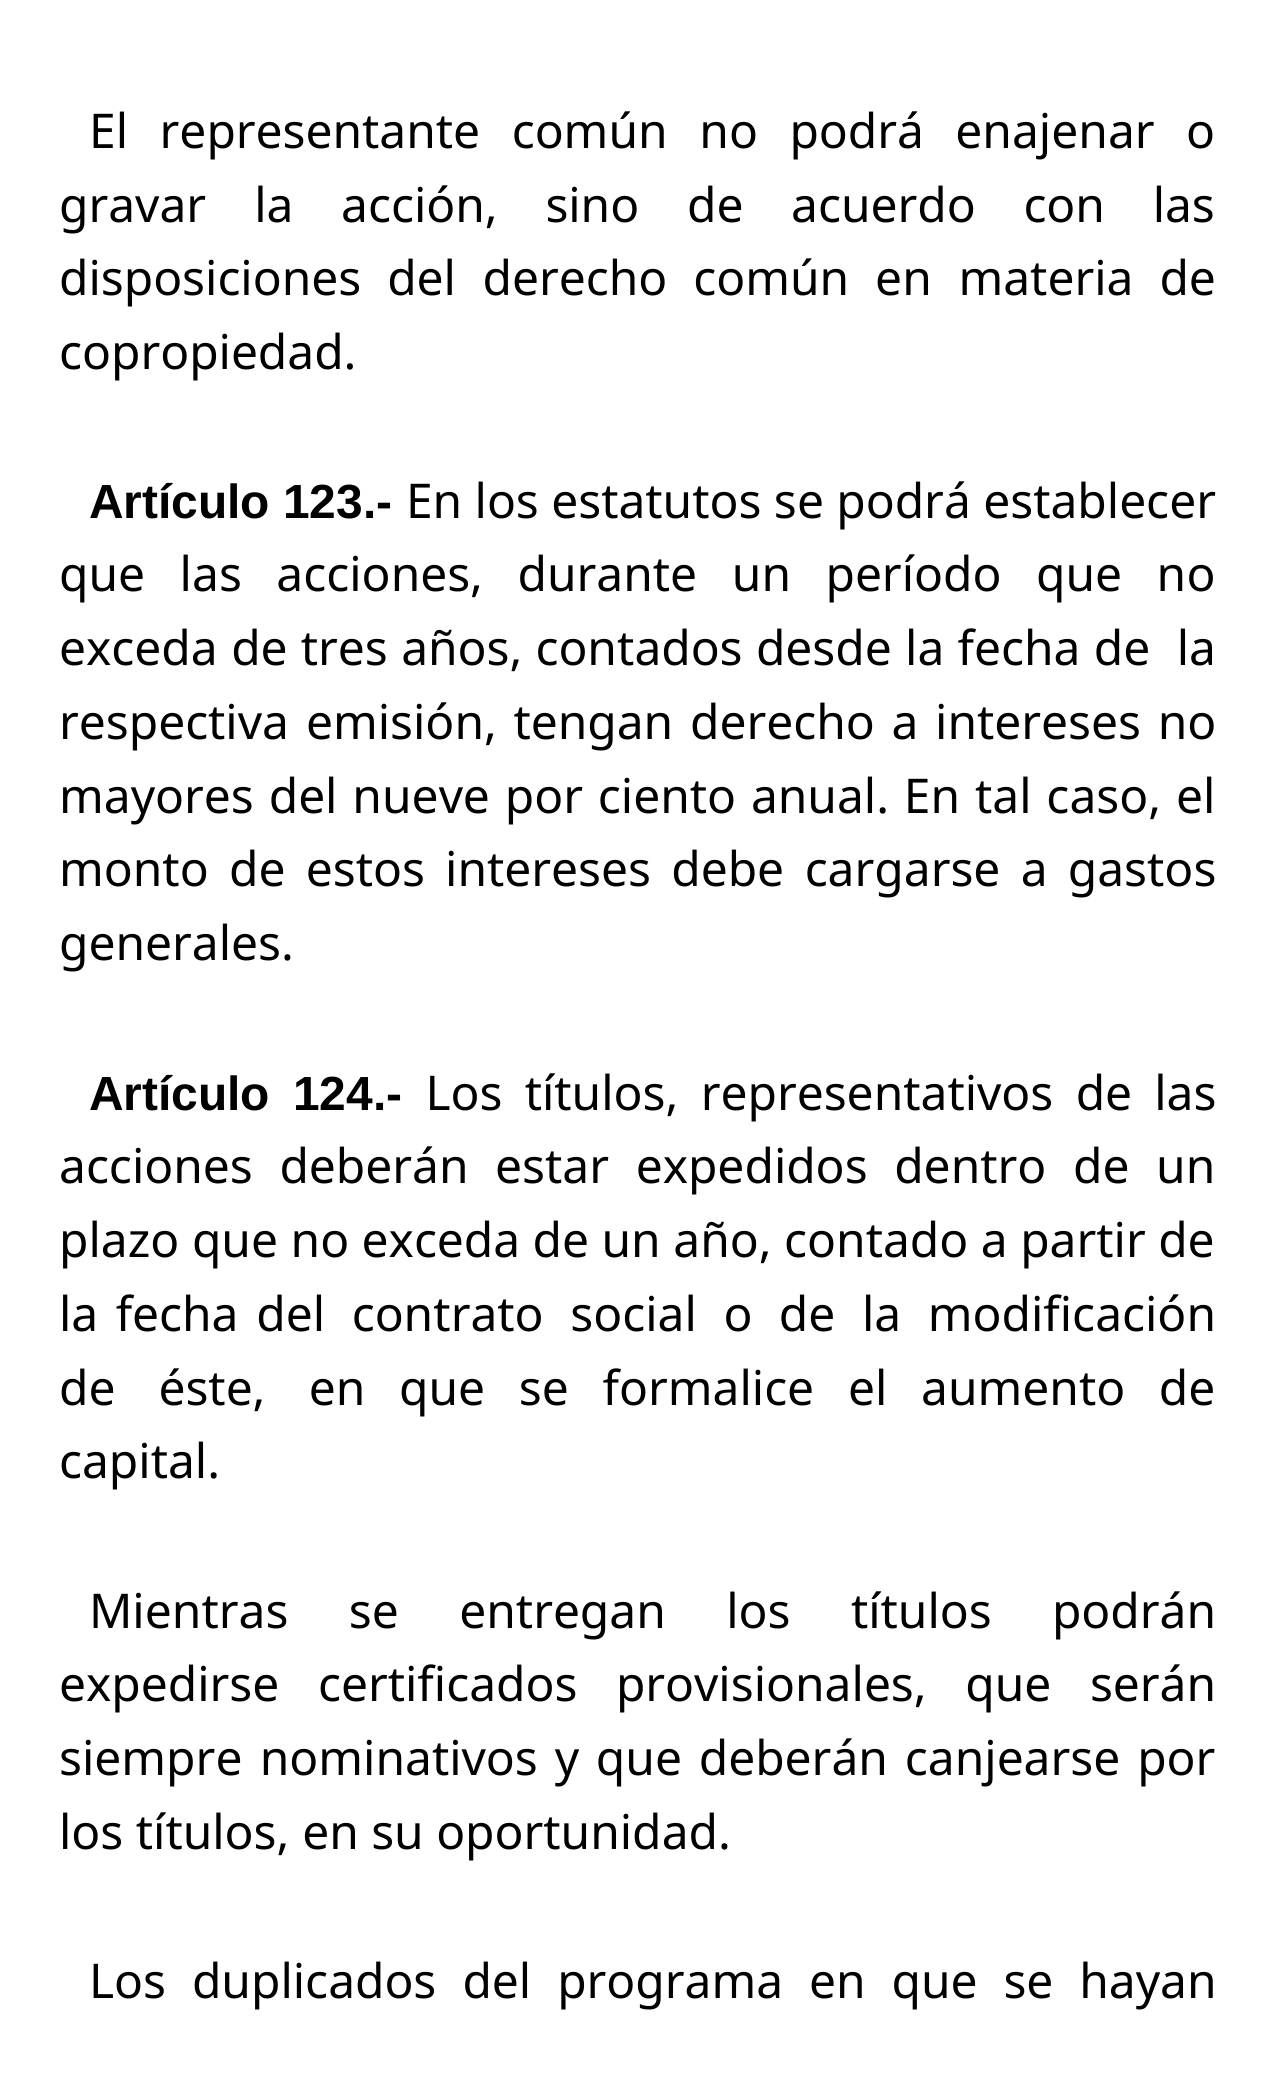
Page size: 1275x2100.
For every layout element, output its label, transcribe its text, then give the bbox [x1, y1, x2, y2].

text El representante común no podrá enajenar o gravar la acción, sino de acuerdo con las disposiciones del derecho común en materia de copropiedad. [59, 97, 1216, 383]
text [59, 1947, 1217, 2012]
text Artículo 123.- En los estatutos se podrá establecer que las acciones, durante un período que no exceda de tres años, contados desde la fecha de la respectiva emisión, tengan derecho a intereses no mayores del nueve por ciento anual. En tal caso, el monto de estos intereses debe cargarse a gastos generales. [59, 467, 1217, 974]
text Artículo 124.- Los títulos, representativos de las acciones deberán estar expedidos dentro de un plazo que no exceda de un año, contado a partir de la fecha del contrato social o de la modificación de éste, en que se formalice el aumento de capital. [59, 1059, 1216, 1493]
text Mientras se entregan los títulos podrán expedirse certificados provisionales, que serán siempre nominativos y que deberán canjearse por los títulos, en su oportunidad. [59, 1577, 1216, 1863]
